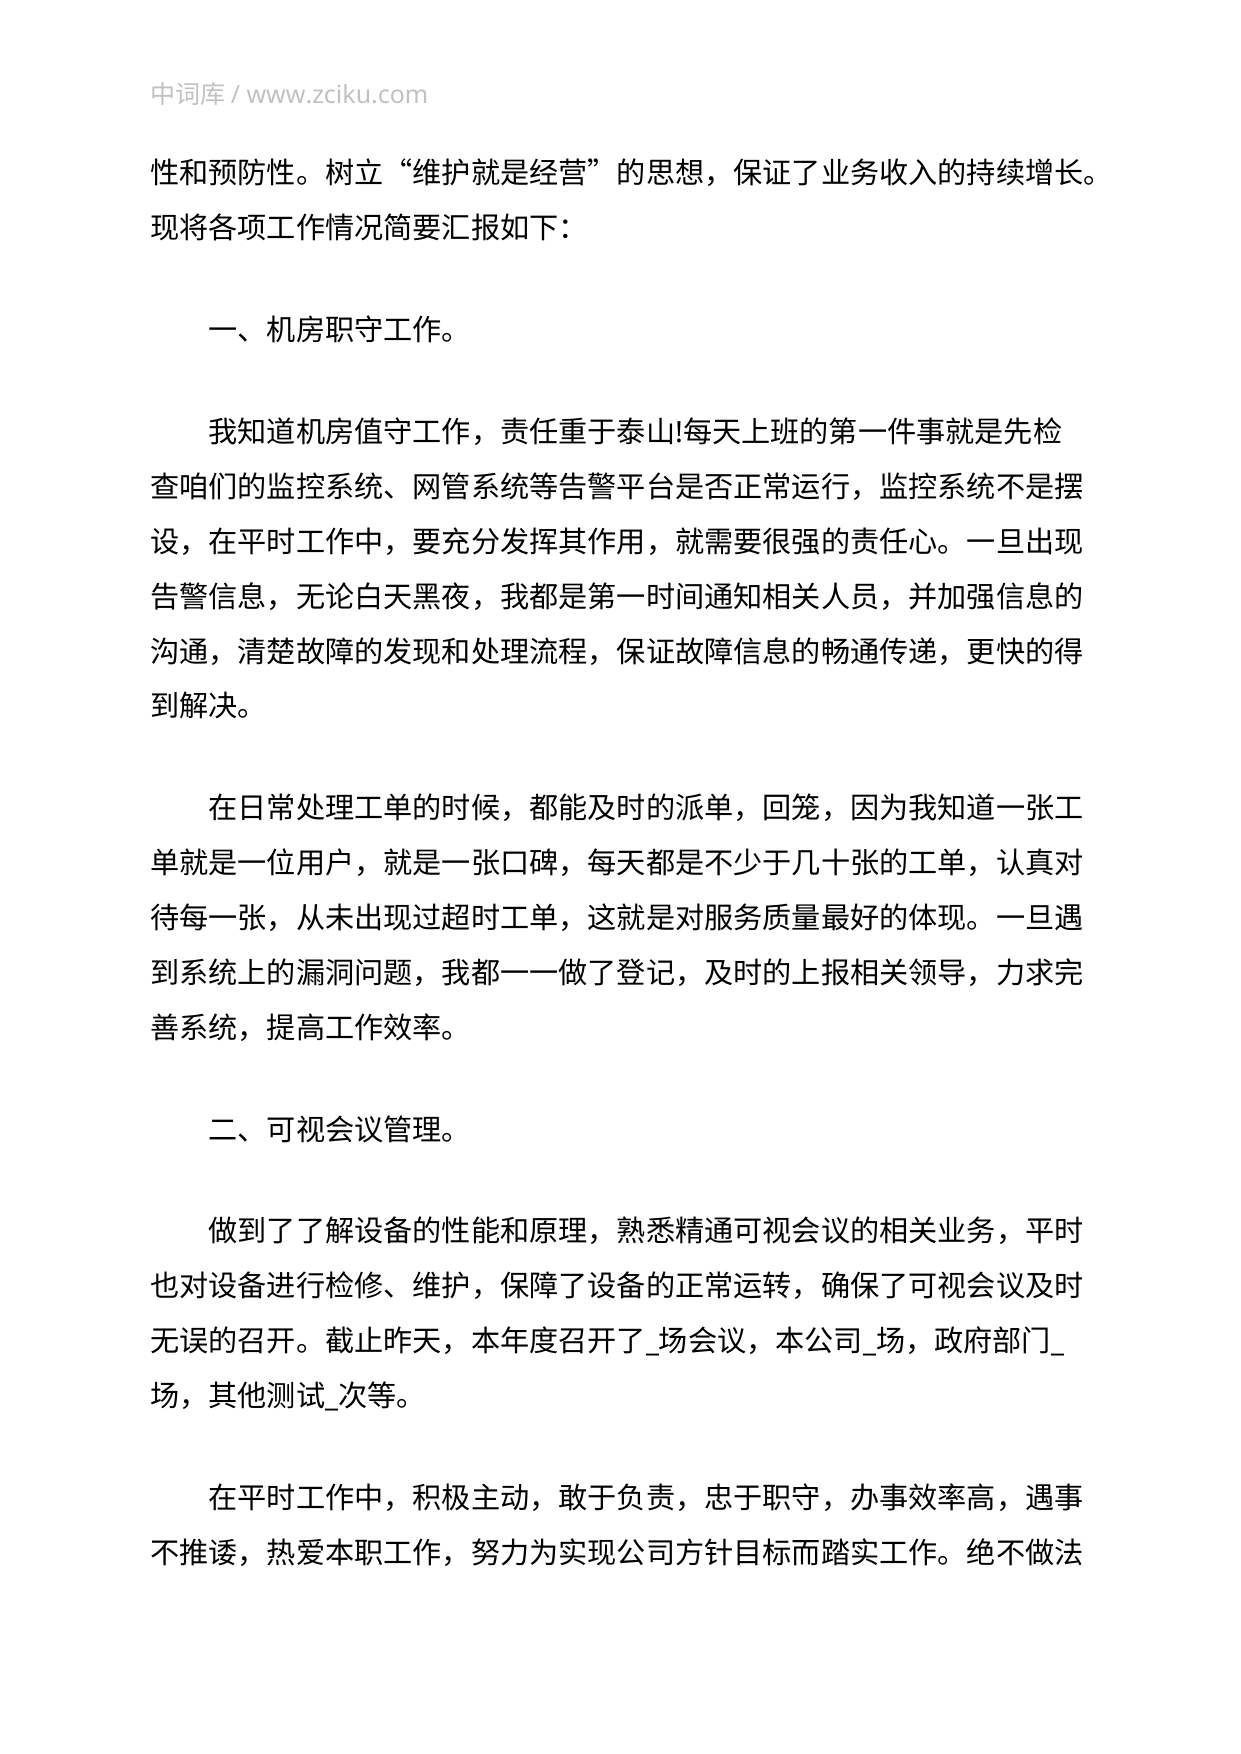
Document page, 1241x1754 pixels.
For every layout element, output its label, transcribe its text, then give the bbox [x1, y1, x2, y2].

text 在日常处理工单的时候，都能及时的派单，回笼，因为我知道一张工单就是一位用户，就是一张口碑，每天都是不少于几十张的工单，认真对待每一张，从未出现过超时工单，这就是对服务质量最好的体现。一旦遇到系统上的漏洞问题，我都一一做了登记，及时的上报相关领导，力求完善系统，提高工作效率。 [150, 785, 1090, 1047]
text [150, 150, 1090, 247]
text 我知道机房值守工作，责任重于泰山!每天上班的第一件事就是先检查咱们的监控系统、网管系统等告警平台是否正常运行，监控系统不是摆设，在平时工作中，要充分发挥其作用，就需要很强的责任心。一旦出现告警信息，无论白天黑夜，我都是第一时间通知相关人员，并加强信息的沟通，清楚故障的发现和处理流程，保证故障信息的畅通传递，更快的得到解决。 [150, 408, 1090, 725]
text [150, 1475, 1090, 1572]
text 一、机房职守工作。 [150, 307, 1090, 349]
text 二、可视会议管理。 [150, 1106, 1090, 1148]
text 做到了了解设备的性能和原理，熟悉精通可视会议的相关业务，平时也对设备进行检修、维护，保障了设备的正常运转，确保了可视会议及时无误的召开。截止昨天，本年度召开了_场会议，本公司_场，政府部门_场，其他测试_次等。 [150, 1208, 1090, 1415]
